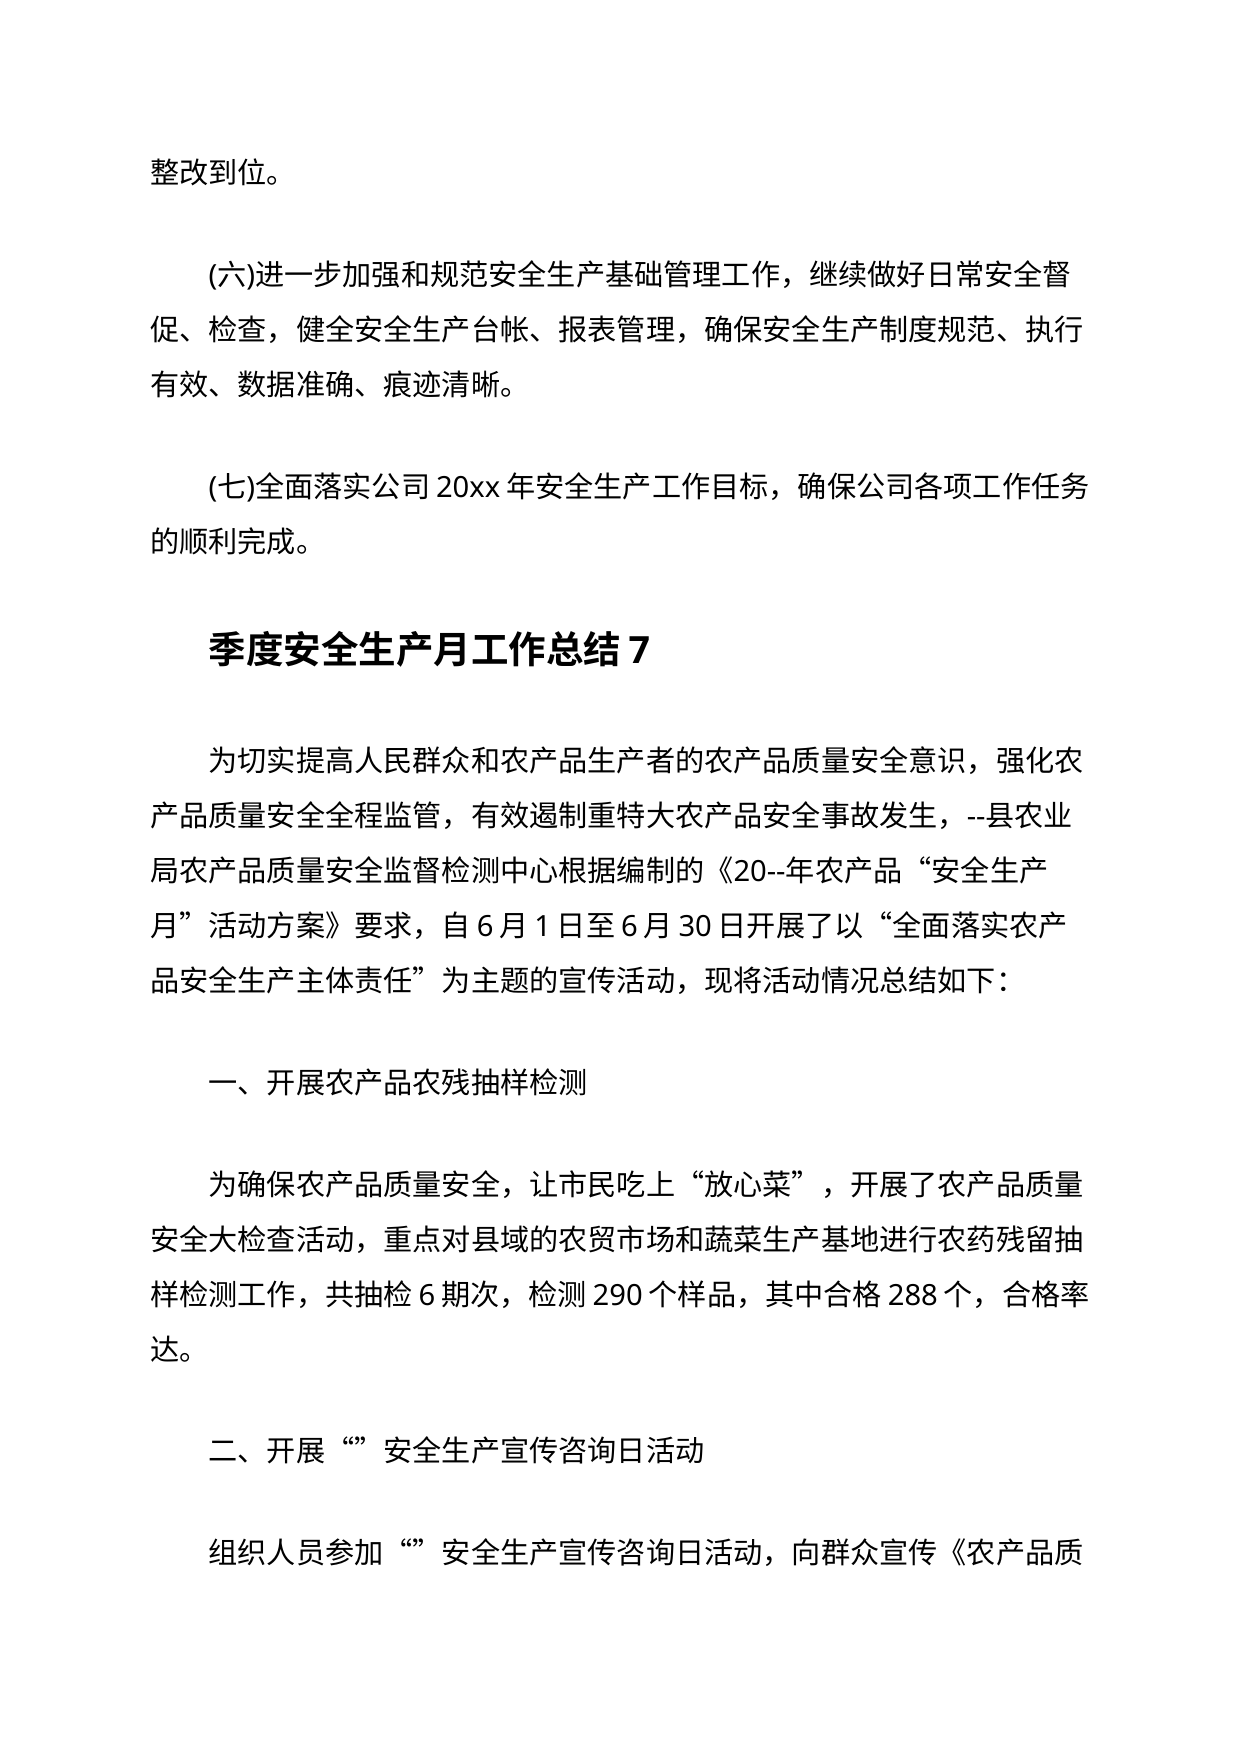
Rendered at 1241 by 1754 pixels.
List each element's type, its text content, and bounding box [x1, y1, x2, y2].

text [150, 1529, 1090, 1572]
text (六)进一步加强和规范安全生产基础管理工作，继续做好日常安全督促、检查，健全安全生产台帐、报表管理，确保安全生产制度规范、执行有效、数据准确、痕迹清晰。 [150, 252, 1090, 404]
text 一、开展农产品农残抽样检测 [150, 1059, 1090, 1102]
text 为切实提高人民群众和农产品生产者的农产品质量安全意识，强化农产品质量安全全程监管，有效遏制重特大农产品安全事故发生，--县农业局农产品质量安全监督检测中心根据编制的《20--年农产品“安全生产月”活动方案》要求，自6月1日至6月30日开展了以“全面落实农产品安全生产主体责任”为主题的宣传活动，现将活动情况总结如下： [150, 738, 1090, 1000]
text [150, 150, 1090, 192]
text 季度安全生产月工作总结7 [150, 620, 1090, 675]
text 二、开展“”安全生产宣传咨询日活动 [150, 1428, 1090, 1470]
text (七)全面落实公司20xx年安全生产工作目标，确保公司各项工作任务的顺利完成。 [150, 463, 1090, 561]
text 为确保农产品质量安全，让市民吃上“放心菜”，开展了农产品质量安全大检查活动，重点对县域的农贸市场和蔬菜生产基地进行农药残留抽样检测工作，共抽检6期次，检测290个样品，其中合格288个，合格率达。 [150, 1161, 1090, 1368]
